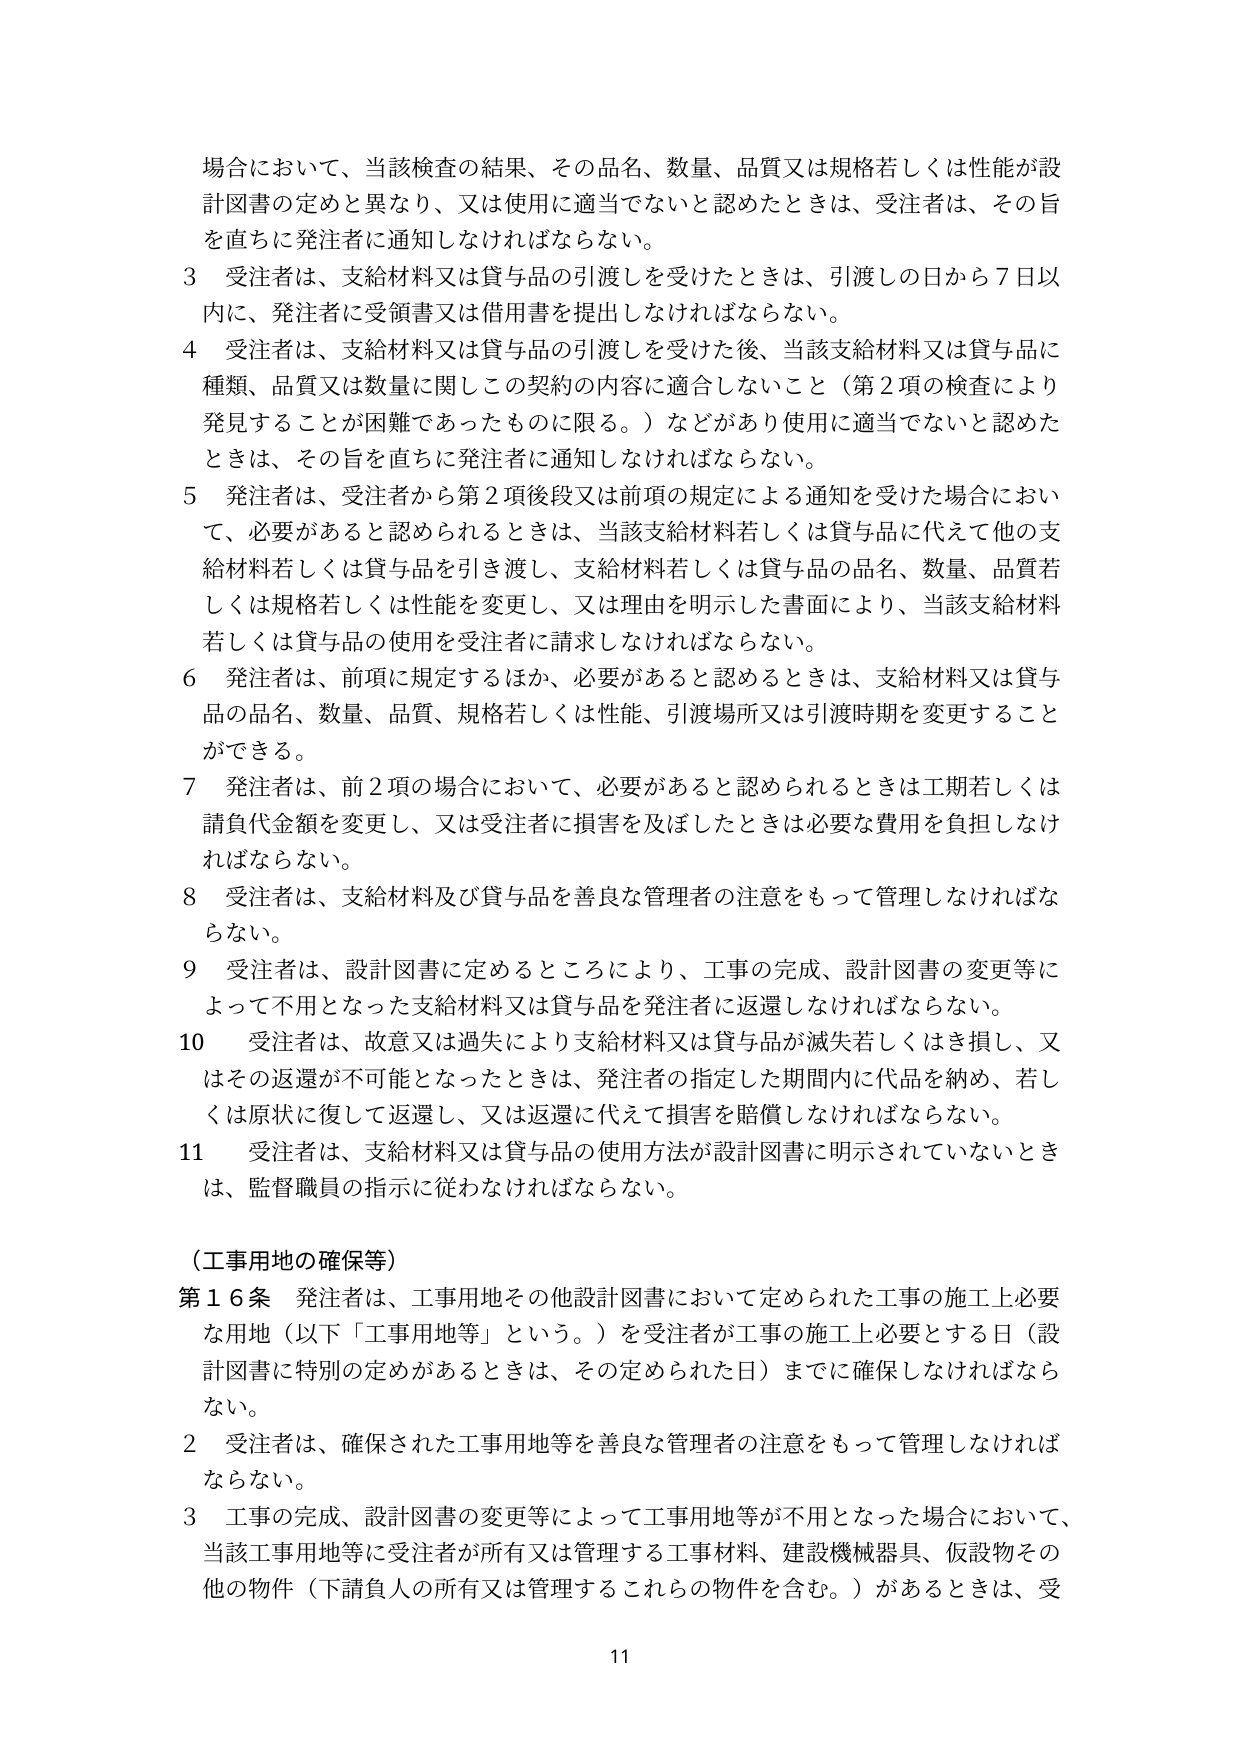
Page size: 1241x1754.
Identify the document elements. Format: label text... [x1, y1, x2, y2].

text ８ 受注者は、支給材料及び貸与品を善良な管理者の注意をもって管理しなければならない。 [179, 877, 1061, 950]
text ３ 受注者は、支給材料又は貸与品の引渡しを受けたときは、引渡しの日から７日以内に、発注者に受領書又は借用書を提出しなければならない。 [179, 257, 1061, 330]
text （工事用地の確保等） [179, 1242, 1061, 1278]
text ９ 受注者は、設計図書に定めるところにより、工事の完成、設計図書の変更等によって不用となった支給材料又は貸与品を発注者に返還しなければならない。 [179, 950, 1061, 1023]
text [179, 148, 1061, 257]
text 第１６条 発注者は、工事用地その他設計図書において定められた工事の施工上必要な用地（以下「工事用地等」という。）を受注者が工事の施工上必要とする日（設計図書に特別の定めがあるときは、その定められた日）までに確保しなければならない。 [179, 1278, 1061, 1424]
text 10 受注者は、故意又は過失により支給材料又は貸与品が滅失若しくはき損し、又はその返還が不可能となったときは、発注者の指定した期間内に代品を納め、若しくは原状に復して返還し、又は返還に代えて損害を賠償しなければならない。 [179, 1023, 1061, 1132]
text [179, 1497, 1061, 1606]
text ６ 発注者は、前項に規定するほか、必要があると認めるときは、支給材料又は貸与品の品名、数量、品質、規格若しくは性能、引渡場所又は引渡時期を変更することができる。 [179, 658, 1061, 768]
text ５ 発注者は、受注者から第２項後段又は前項の規定による通知を受けた場合において、必要があると認められるときは、当該支給材料若しくは貸与品に代えて他の支給材料若しくは貸与品を引き渡し、支給材料若しくは貸与品の品名、数量、品質若しくは規格若しくは性能を変更し、又は理由を明示した書面により、当該支給材料若しくは貸与品の使用を受注者に請求しなければならない。 [179, 476, 1061, 658]
text ７ 発注者は、前２項の場合において、必要があると認められるときは工期若しくは請負代金額を変更し、又は受注者に損害を及ぼしたときは必要な費用を負担しなければならない。 [179, 768, 1061, 877]
text 11 受注者は、支給材料又は貸与品の使用方法が設計図書に明示されていないときは、監督職員の指示に従わなければならない。 [179, 1132, 1061, 1205]
text ２ 受注者は、確保された工事用地等を善良な管理者の注意をもって管理しなければならない。 [179, 1424, 1061, 1497]
text ４ 受注者は、支給材料又は貸与品の引渡しを受けた後、当該支給材料又は貸与品に種類、品質又は数量に関しこの契約の内容に適合しないこと（第２項の検査により発見することが困難であったものに限る。）などがあり使用に適当でないと認めたときは、その旨を直ちに発注者に通知しなければならない。 [179, 330, 1061, 476]
